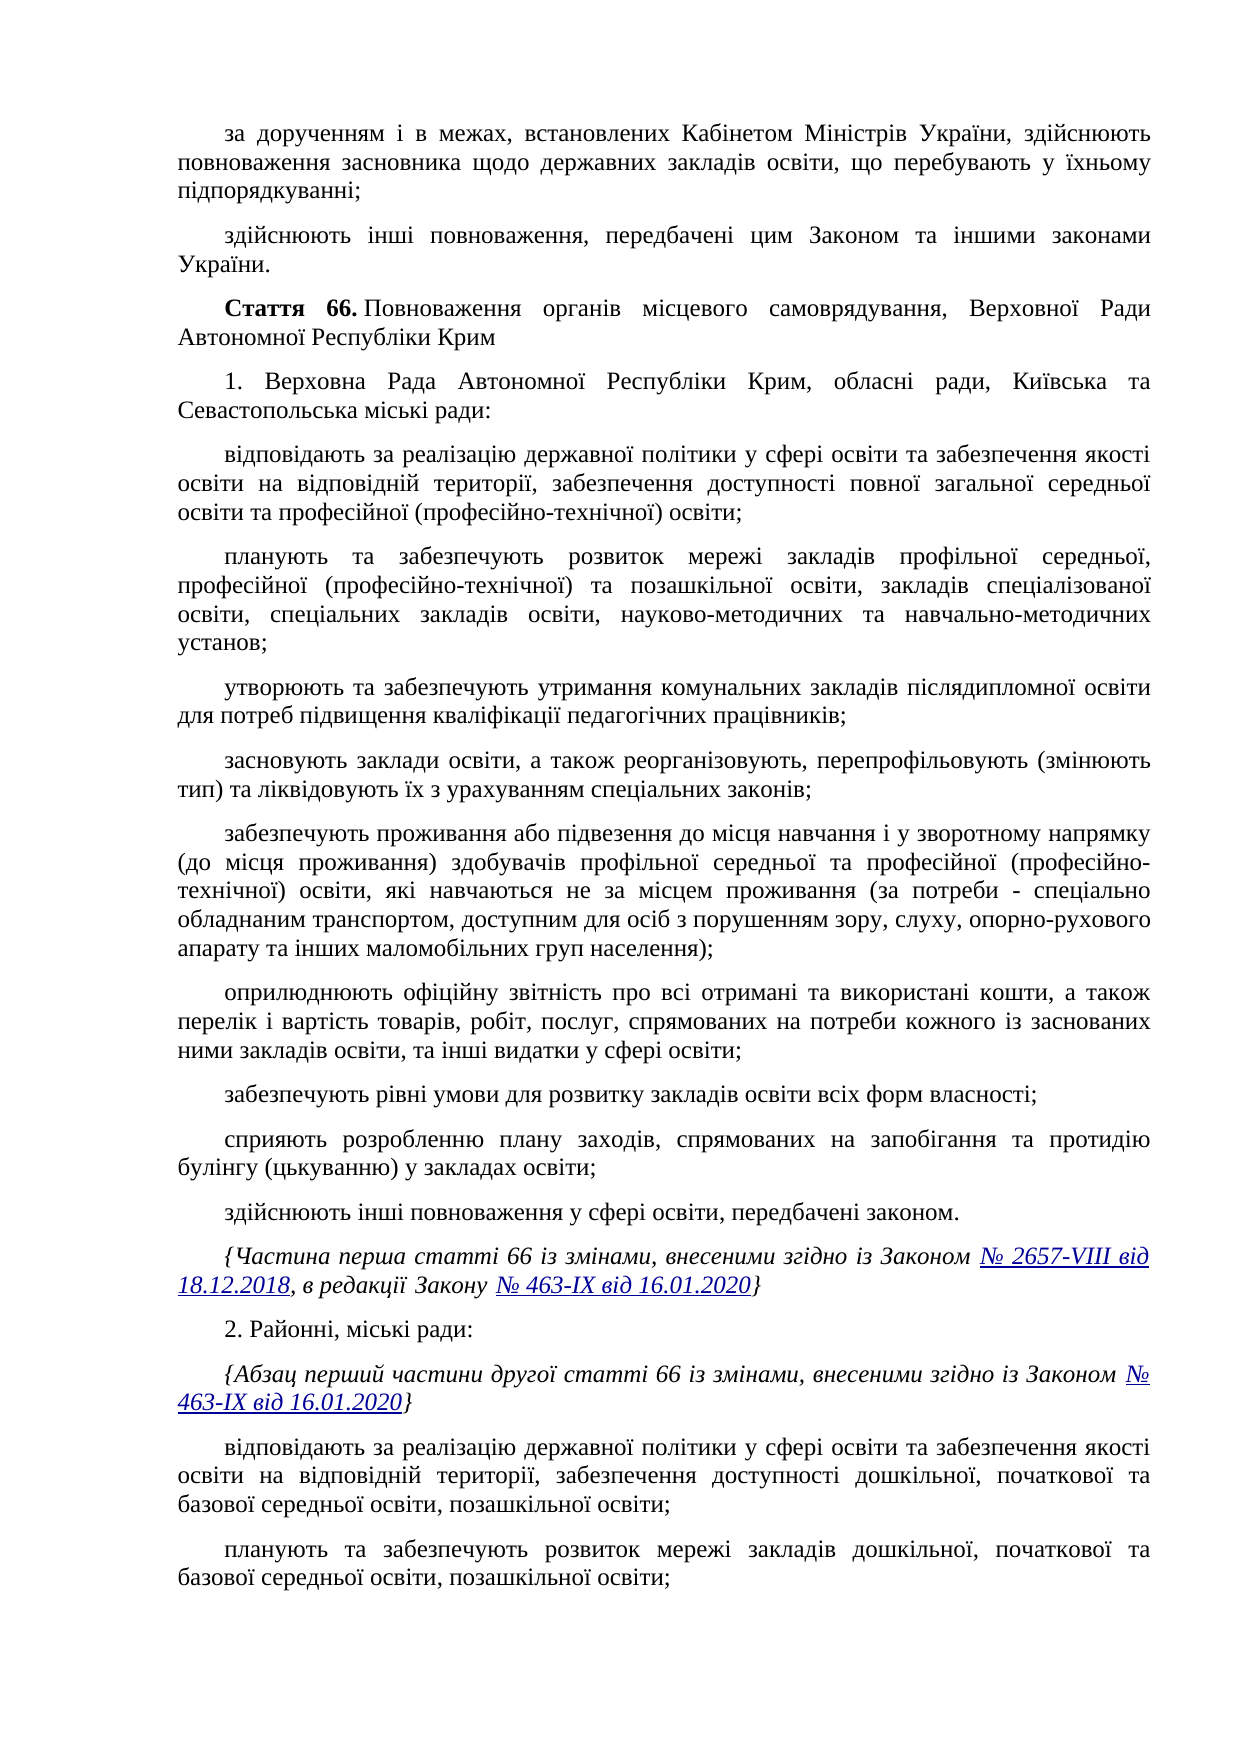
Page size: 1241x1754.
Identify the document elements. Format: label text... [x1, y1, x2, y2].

text 2. Районні, міські ради: [177, 1314, 1152, 1343]
text здійснюють інші повноваження, передбачені цим Законом та іншими законами України. [177, 220, 1152, 277]
text здійснюють інші повноваження у сфері освіти, передбачені законом. [177, 1197, 1152, 1226]
text засновують заклади освіти, а також реорганізовують, перепрофільовують (змінюють тип) та ліквідовують їх з урахуванням спеціальних законів; [177, 745, 1152, 802]
text утворюють та забезпечують утримання комунальних закладів післядипломної освіти для потреб підвищення кваліфікації педагогічних працівників; [177, 672, 1152, 729]
text оприлюднюють офіційну звітність про всі отримані та використані кошти, а також перелік і вартість товарів, робіт, послуг, спрямованих на потреби кожного із заснованих ними закладів освіти, та інші видатки у сфері освіти; [177, 977, 1152, 1064]
text відповідають за реалізацію державної політики у сфері освіти та забезпечення якості освіти на відповідній території, забезпечення доступності дошкільної, початкової та базової середньої освіти, позашкільної освіти; [177, 1432, 1152, 1518]
text забезпечують проживання або підвезення до місця навчання і у зворотному напрямку (до місця проживання) здобувачів профільної середньої та професійної (професійно-технічної) освіти, які навчаються не за місцем проживання (за потреби - спеціально обладнаним транспортом, доступним для осіб з порушенням зору, слуху, опорно-рухового апарату та інших маломобільних груп населення); [177, 818, 1152, 962]
text забезпечують рівні умови для розвитку закладів освіти всіх форм власності; [177, 1079, 1152, 1108]
text Стаття 66. Повноваження органів місцевого самоврядування, Верховної Ради Автономної Республіки Крим [177, 293, 1152, 351]
text 1. Верховна Рада Автономної Республіки Крим, обласні ради, Київська та Севастопольська міські ради: [177, 366, 1152, 424]
text за дорученням і в межах, встановлених Кабінетом Міністрів України, здійснюють повноваження засновника щодо державних закладів освіти, що перебувають у їхньому підпорядкуванні; [177, 118, 1152, 204]
text сприяють розробленню плану заходів, спрямованих на запобігання та протидію булінгу (цькуванню) у закладах освіти; [177, 1124, 1152, 1181]
text {Абзац перший частини другої статті 66 із змінами, внесеними згідно із Законом № 463-IX від 16.01.2020} [177, 1359, 1152, 1416]
text відповідають за реалізацію державної політики у сфері освіти та забезпечення якості освіти на відповідній території, забезпечення доступності повної загальної середньої освіти та професійної (професійно-технічної) освіти; [177, 439, 1152, 526]
text планують та забезпечують розвиток мережі закладів дошкільної, початкової та базової середньої освіти, позашкільної освіти; [177, 1534, 1152, 1591]
text {Частина перша статті 66 із змінами, внесеними згідно із Законом № 2657-VIII від 18.12.2018, в редакції Закону № 463-IX від 16.01.2020} [177, 1241, 1152, 1299]
text планують та забезпечують розвиток мережі закладів профільної середньої, професійної (професійно-технічної) та позашкільної освіти, закладів спеціалізованої освіти, спеціальних закладів освіти, науково-методичних та навчально-методичних установ; [177, 541, 1152, 656]
